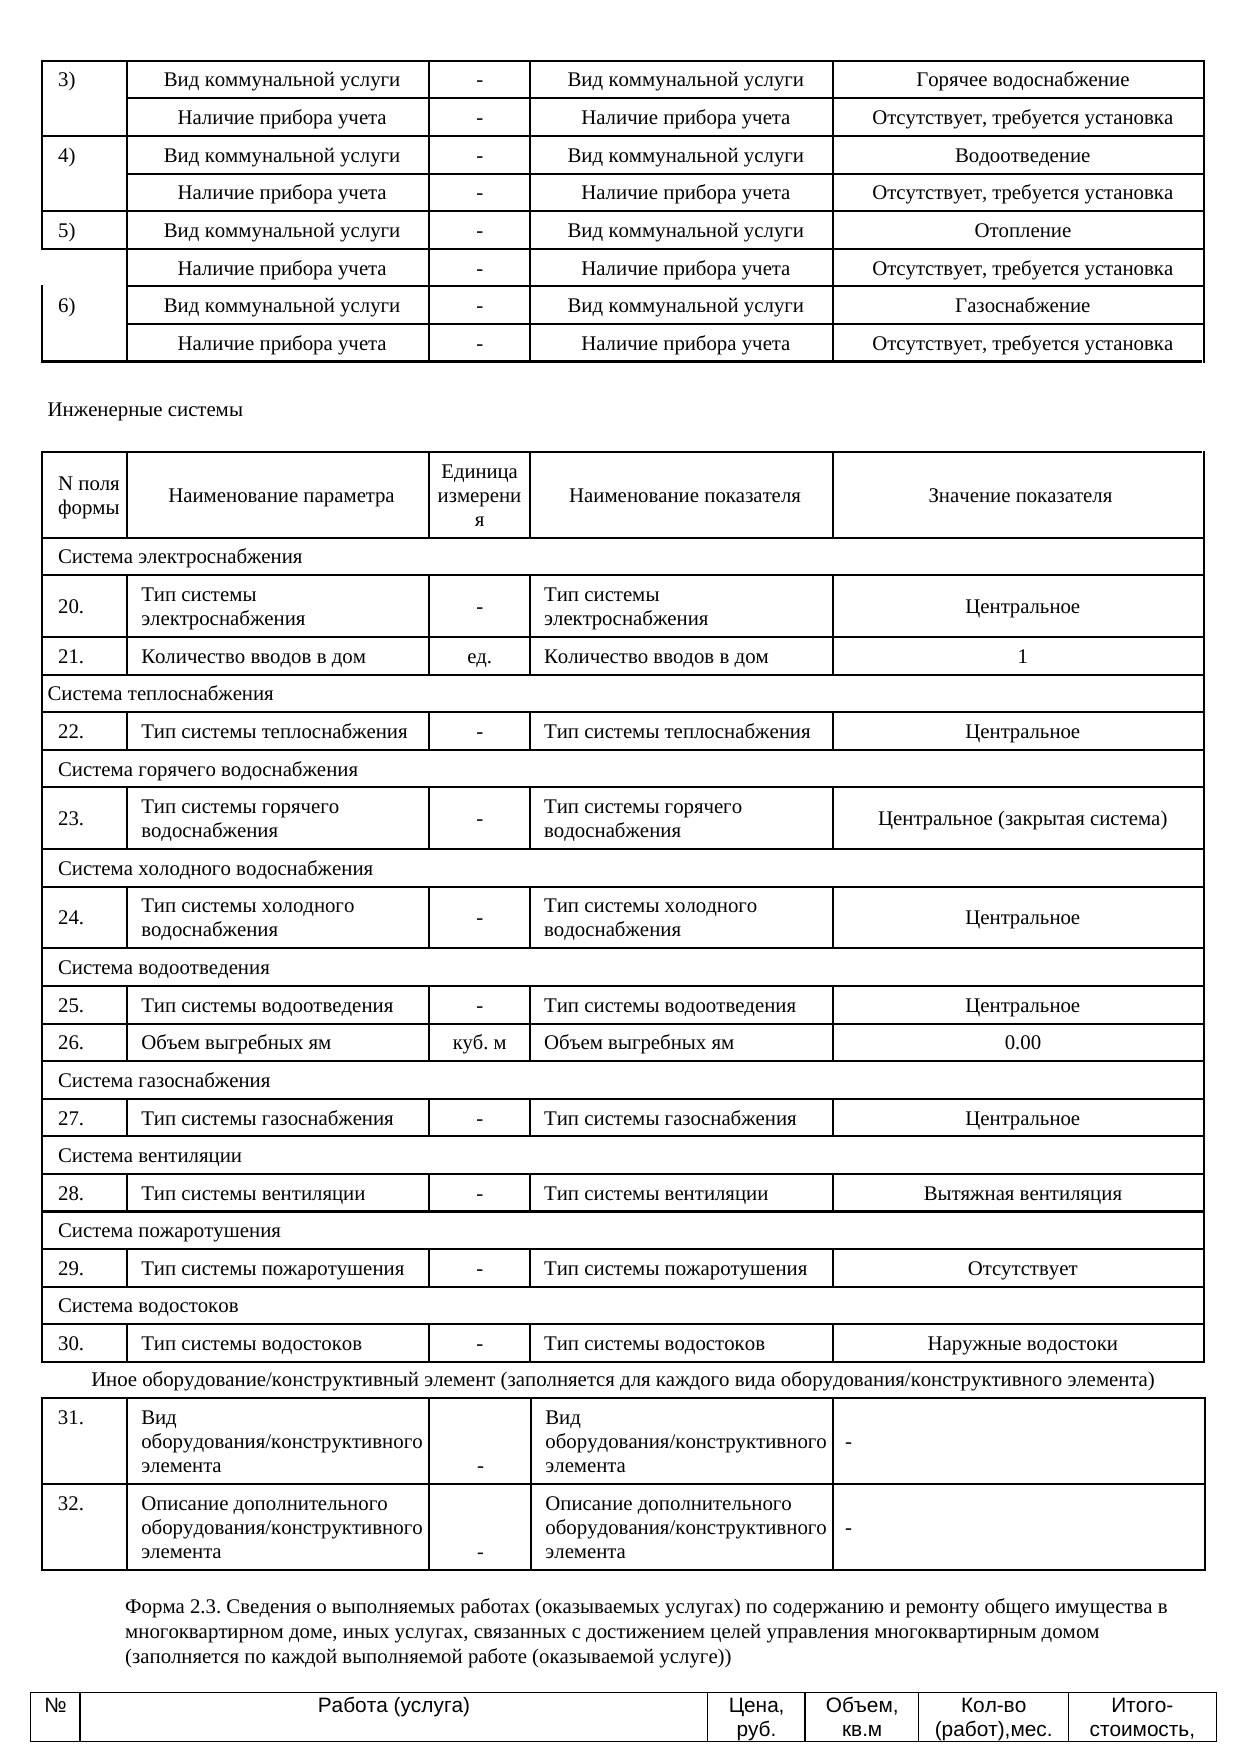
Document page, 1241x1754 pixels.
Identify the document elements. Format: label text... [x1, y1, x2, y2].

table_cell N поля формы [43, 453, 126, 537]
table_header № [31, 1693, 79, 1741]
table_cell - [430, 1100, 529, 1135]
table_cell куб. м [430, 1025, 529, 1060]
table_cell Наличие прибора учета [128, 99, 428, 135]
table_header Работа (услуга) [81, 1693, 707, 1741]
table_cell Вид коммунальной услуги [531, 137, 832, 172]
table_cell 4) [43, 137, 126, 210]
table_cell ед. [430, 638, 529, 673]
table_cell Значение показателя [834, 451, 1203, 537]
table_cell Центральное [834, 888, 1203, 947]
table_cell Тип системы пожаротушения [531, 1250, 832, 1286]
table_cell Описание дополнительного оборудования/конструктивного элемента [532, 1485, 832, 1568]
table_cell Горячее водоснабжение [834, 62, 1203, 97]
table_cell Вытяжная вентиляция [834, 1175, 1203, 1210]
table_cell Количество вводов в дом [128, 638, 428, 673]
table_cell Наименование показателя [531, 453, 832, 537]
table_cell Вид коммунальной услуги [128, 212, 428, 248]
table_cell 25. [43, 987, 126, 1022]
table_cell Тип системы электроснабжения [128, 576, 428, 636]
table_cell - [430, 250, 529, 285]
table_cell Отсутствует, требуется установка [834, 325, 1203, 360]
table_cell 30. [43, 1325, 126, 1361]
table_cell - [430, 713, 529, 749]
table_cell - [834, 1485, 1204, 1568]
table_header Вид оборудования/конструктивного элемента [532, 1399, 832, 1483]
table_cell Наличие прибора учета [128, 250, 428, 285]
table_cell 1 [834, 638, 1203, 673]
table_cell Вид коммунальной услуги [531, 62, 832, 97]
table_cell 27. [43, 1100, 126, 1135]
table_cell 28. [43, 1175, 126, 1210]
table_cell Тип системы водоотведения [128, 987, 428, 1022]
table_cell Наличие прибора учета [128, 175, 428, 210]
table_cell Отсутствует, требуется установка [834, 99, 1203, 135]
table_header Кол-во (работ),мес. [919, 1693, 1068, 1741]
table_cell - [430, 1325, 529, 1361]
table_cell Тип системы вентиляции [531, 1175, 832, 1210]
table_cell Наличие прибора учета [128, 325, 428, 360]
table_cell Вид коммунальной услуги [531, 212, 832, 248]
table_cell Тип системы теплоснабжения [128, 713, 428, 749]
table_cell Центральное (закрытая система) [834, 788, 1203, 848]
table_cell 26. [43, 1025, 126, 1060]
table_cell - [430, 212, 529, 248]
table_cell Отопление [834, 212, 1203, 248]
table_cell - [430, 888, 529, 947]
table_cell Отсутствует, требуется установка [834, 250, 1203, 285]
table_cell Тип системы водоотведения [531, 987, 832, 1022]
table_header 31. [43, 1399, 126, 1483]
table_header Объем, кв.м [806, 1693, 918, 1741]
table_cell Наличие прибора учета [531, 325, 832, 360]
table_cell Система теплоснабжения [43, 676, 1203, 711]
table_cell Система электроснабжения [43, 539, 1203, 574]
table_cell Тип системы холодного водоснабжения [531, 888, 832, 947]
table_cell - [430, 137, 529, 172]
table_cell Единица измерения [430, 453, 529, 537]
table_header Вид оборудования/конструктивного элемента [128, 1399, 428, 1483]
table_header Цена, руб. [708, 1693, 804, 1741]
table_cell Отсутствует [834, 1250, 1203, 1286]
table_cell Тип системы водостоков [128, 1325, 428, 1361]
table_cell 32. [43, 1485, 126, 1568]
table_cell - [430, 576, 529, 636]
table_cell Тип системы водостоков [531, 1325, 832, 1361]
table_cell Вид коммунальной услуги [128, 62, 428, 97]
table_cell Центральное [834, 713, 1203, 749]
table_cell 5) [43, 212, 126, 248]
table_cell Тип системы теплоснабжения [531, 713, 832, 749]
table_cell Центральное [834, 1100, 1203, 1135]
table_cell Водоотведение [834, 137, 1203, 172]
table_cell Вид коммунальной услуги [128, 287, 428, 323]
text Форма 2.3. Сведения о выполняемых работах (оказываемых услугах) по содержанию и ремонту общего имущества в многоквартирном доме, иных услугах, связанных с достижением целей управления многоквартирным домом (заполняется по каждой выполняемой работе (оказываемой услуге)) [125, 1594, 1173, 1668]
table_cell Наименование параметра [128, 453, 428, 537]
table_cell Газоснабжение [834, 287, 1203, 323]
table_cell - [430, 788, 529, 848]
table_cell 23. [43, 788, 126, 848]
table_cell - [430, 175, 529, 210]
table_cell 22. [43, 713, 126, 749]
table_cell - [430, 99, 529, 135]
table_cell - [430, 62, 529, 97]
table_cell Система пожаротушения [43, 1213, 1203, 1248]
table_cell Система водостоков [43, 1288, 1203, 1323]
table_cell Тип системы холодного водоснабжения [128, 888, 428, 947]
table_cell Система вентиляции [43, 1137, 1203, 1173]
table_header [1069, 1693, 1216, 1741]
table_cell Тип системы газоснабжения [531, 1100, 832, 1135]
table_cell Количество вводов в дом [531, 638, 832, 673]
table_header - [430, 1399, 530, 1483]
table_cell Наличие прибора учета [531, 99, 832, 135]
table_cell 6) [43, 285, 126, 360]
table_cell - [430, 1175, 529, 1210]
table_cell Объем выгребных ям [128, 1025, 428, 1060]
table_cell Система водоотведения [43, 949, 1203, 985]
table_cell - [430, 987, 529, 1022]
table_cell Наличие прибора учета [531, 175, 832, 210]
table_header - [834, 1399, 1204, 1483]
table_cell Наличие прибора учета [531, 250, 832, 285]
table_cell Центральное [834, 987, 1203, 1022]
table_cell Тип системы горячего водоснабжения [128, 788, 428, 848]
table_cell Центральное [834, 576, 1203, 636]
table_cell Тип системы горячего водоснабжения [531, 788, 832, 848]
table_cell Тип системы газоснабжения [128, 1100, 428, 1135]
table_cell 24. [43, 888, 126, 947]
table_cell Вид коммунальной услуги [531, 287, 832, 323]
table_cell - [430, 287, 529, 323]
table_cell 0.00 [834, 1025, 1203, 1060]
table_cell Система холодного водоснабжения [43, 850, 1203, 886]
table_cell - [430, 1485, 530, 1568]
table_cell Вид коммунальной услуги [128, 137, 428, 172]
table_cell Инженерные системы [42, 363, 1202, 451]
table_cell - [430, 325, 529, 360]
table_cell 3) [43, 62, 126, 135]
table_cell Система горячего водоснабжения [43, 751, 1203, 786]
table_cell Объем выгребных ям [531, 1025, 832, 1060]
table_cell Тип системы электроснабжения [531, 576, 832, 636]
table_cell - [430, 1250, 529, 1286]
table_cell Отсутствует, требуется установка [834, 175, 1203, 210]
table_cell Тип системы пожаротушения [128, 1250, 428, 1286]
table_cell 20. [43, 576, 126, 636]
table_cell Система газоснабжения [43, 1062, 1203, 1098]
table_cell Описание дополнительного оборудования/конструктивного элемента [128, 1485, 428, 1568]
table_cell 29. [43, 1250, 126, 1286]
text Иное оборудование/конструктивный элемент (заполняется для каждого вида оборудования/конструктивного элемента) [42, 1367, 1205, 1391]
table_cell Наружные водостоки [834, 1325, 1203, 1361]
table_cell Тип системы вентиляции [128, 1175, 428, 1210]
table_cell 21. [43, 638, 126, 673]
